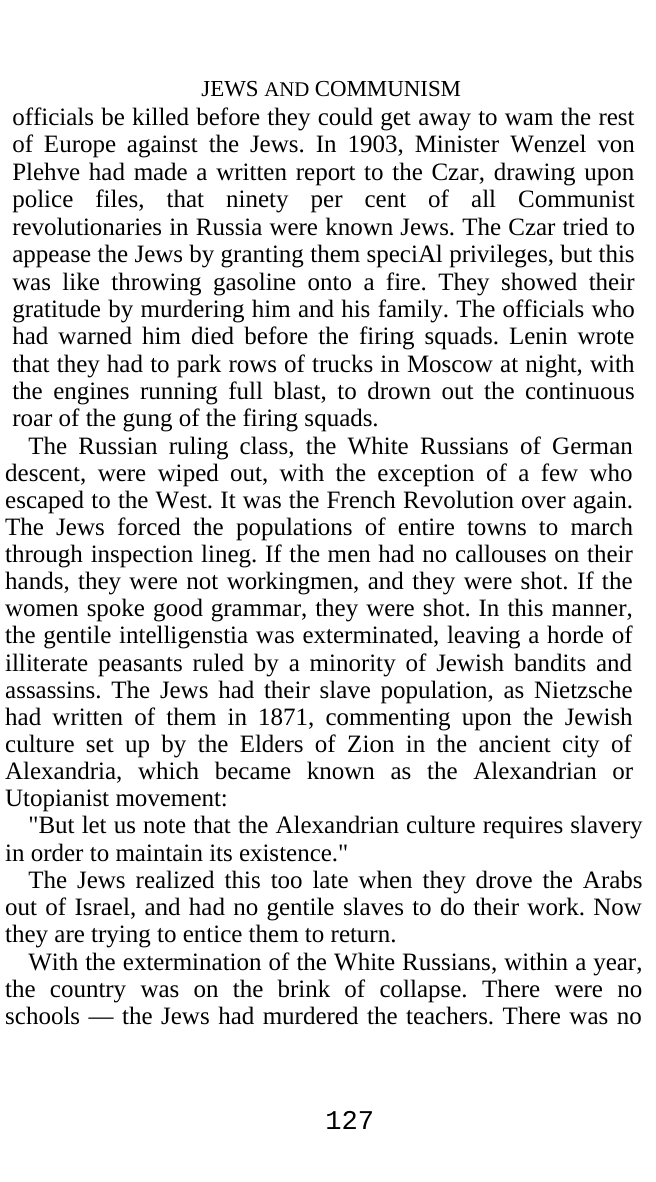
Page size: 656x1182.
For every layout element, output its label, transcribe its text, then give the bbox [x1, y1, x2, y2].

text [12, 104, 636, 432]
text The Jews realized this too late when they drove the Arabs out of Israel, and had no gentile slaves to do their work. Now they are trying to entice them to return. [5, 867, 643, 948]
text The Russian ruling class, the White Russians of German descent, were wiped out, with the exception of a few who escaped to the West. It was the French Revolution over again. The Jews forced the populations of entire towns to march through inspection lineg. If the men had no callouses on their hands, they were not workingmen, and they were shot. If the women spoke good grammar, they were shot. In this manner, the gentile intelligenstia was exterminated, leaving a horde of illiterate peasants ruled by a minority of Jewish bandits and assassins. The Jews had their slave population, as Nietzsche had written of them in 1871, commenting upon the Jewish culture set up by the Elders of Zion in the ancient city of Alexandria, which became known as the Alexandrian or Utopianist movement: [5, 433, 633, 812]
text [5, 948, 643, 1030]
text "But let us note that the Alexandrian culture requires slavery in order to maintain its existence." [5, 812, 643, 866]
